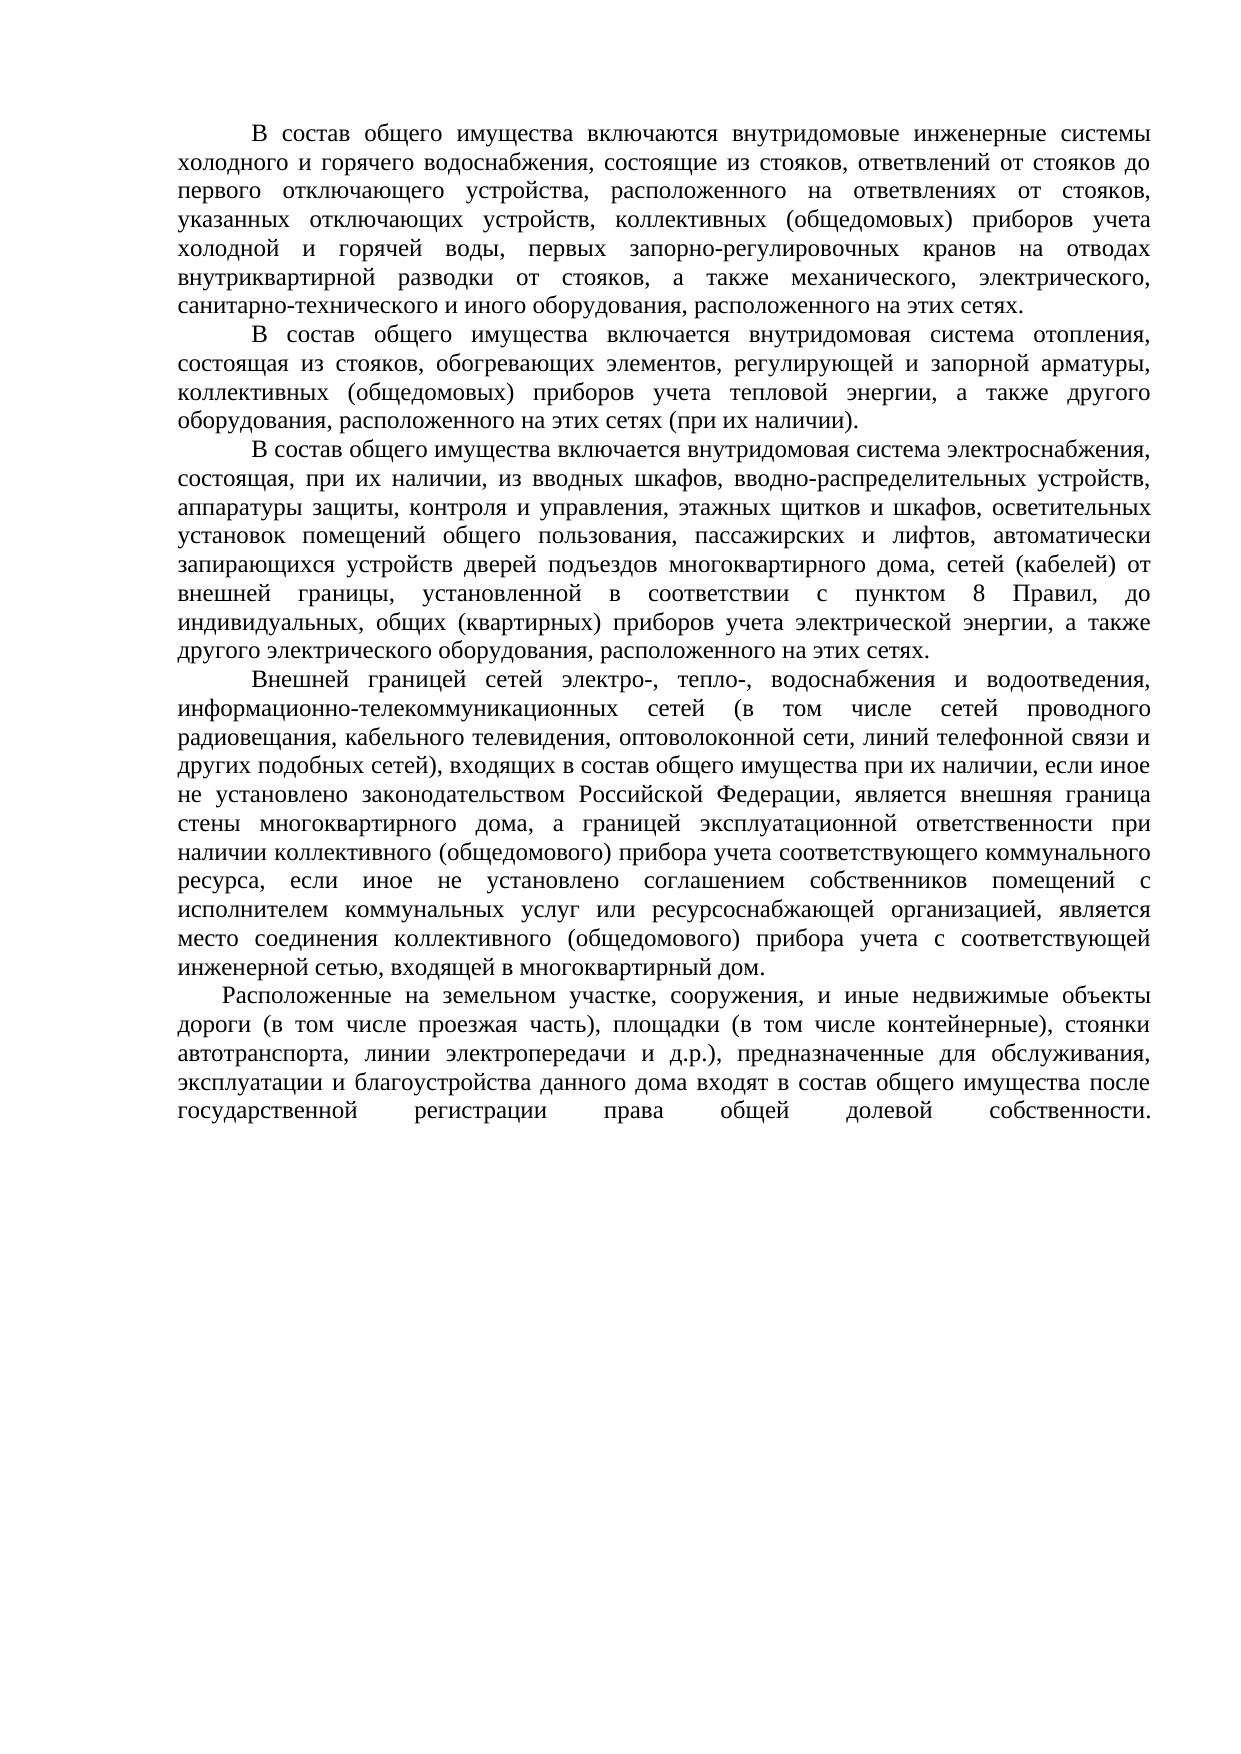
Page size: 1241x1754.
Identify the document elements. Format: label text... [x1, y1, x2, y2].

text В состав общего имущества включаются внутридомовые инженерные системы холодного и горячего водоснабжения, состоящие из стояков, ответвлений от стояков до первого отключающего устройства, расположенного на ответвлениях от стояков, указанных отключающих устройств, коллективных (общедомовых) приборов учета холодной и горячей воды, первых запорно-регулировочных кранов на отводах внутриквартирной разводки от стояков, а также механического, электрического, санитарно-технического и иного оборудования, расположенного на этих сетях. [177, 118, 1152, 319]
text Внешней границей сетей электро-, тепло-, водоснабжения и водоотведения, информационно-телекоммуникационных сетей (в том числе сетей проводного радиовещания, кабельного телевидения, оптоволоконной сети, линий телефонной связи и других подобных сетей), входящих в состав общего имущества при их наличии, если иное не установлено законодательством Российской Федерации, является внешняя граница стены многоквартирного дома, а границей эксплуатационной ответственности при наличии коллективного (общедомового) прибора учета соответствующего коммунального ресурса, если иное не установлено соглашением собственников помещений с исполнителем коммунальных услуг или ресурсоснабжающей организацией, является место соединения коллективного (общедомового) прибора учета с соответствующей инженерной сетью, входящей в многоквартирный дом. [177, 664, 1152, 981]
text Расположенные на земельном участке, сооружения, и иные недвижимые объекты дороги (в том числе проезжая часть), площадки (в том числе контейнерные), стоянки автотранспорта, линии электропередачи и д.р.), предназначенные для обслуживания, эксплуатации и благоустройства данного дома входят в состав общего имущества после государственной регистрации права общей долевой собственности. [177, 981, 1152, 1147]
text В состав общего имущества включается внутридомовая система электроснабжения, состоящая, при их наличии, из вводных шкафов, вводно-распределительных устройств, аппаратуры защиты, контроля и управления, этажных щитков и шкафов, осветительных установок помещений общего пользования, пассажирских и лифтов, автоматически запирающихся устройств дверей подъездов многоквартирного дома, сетей (кабелей) от внешней границы, установленной в соответствии с пунктом 8 Правил, до индивидуальных, общих (квартирных) приборов учета электрической энергии, а также другого электрического оборудования, расположенного на этих сетях. [177, 434, 1152, 664]
text В состав общего имущества включается внутридомовая система отопления, состоящая из стояков, обогревающих элементов, регулирующей и запорной арматуры, коллективных (общедомовых) приборов учета тепловой энергии, а также другого оборудования, расположенного на этих сетях (при их наличии). [177, 319, 1152, 434]
